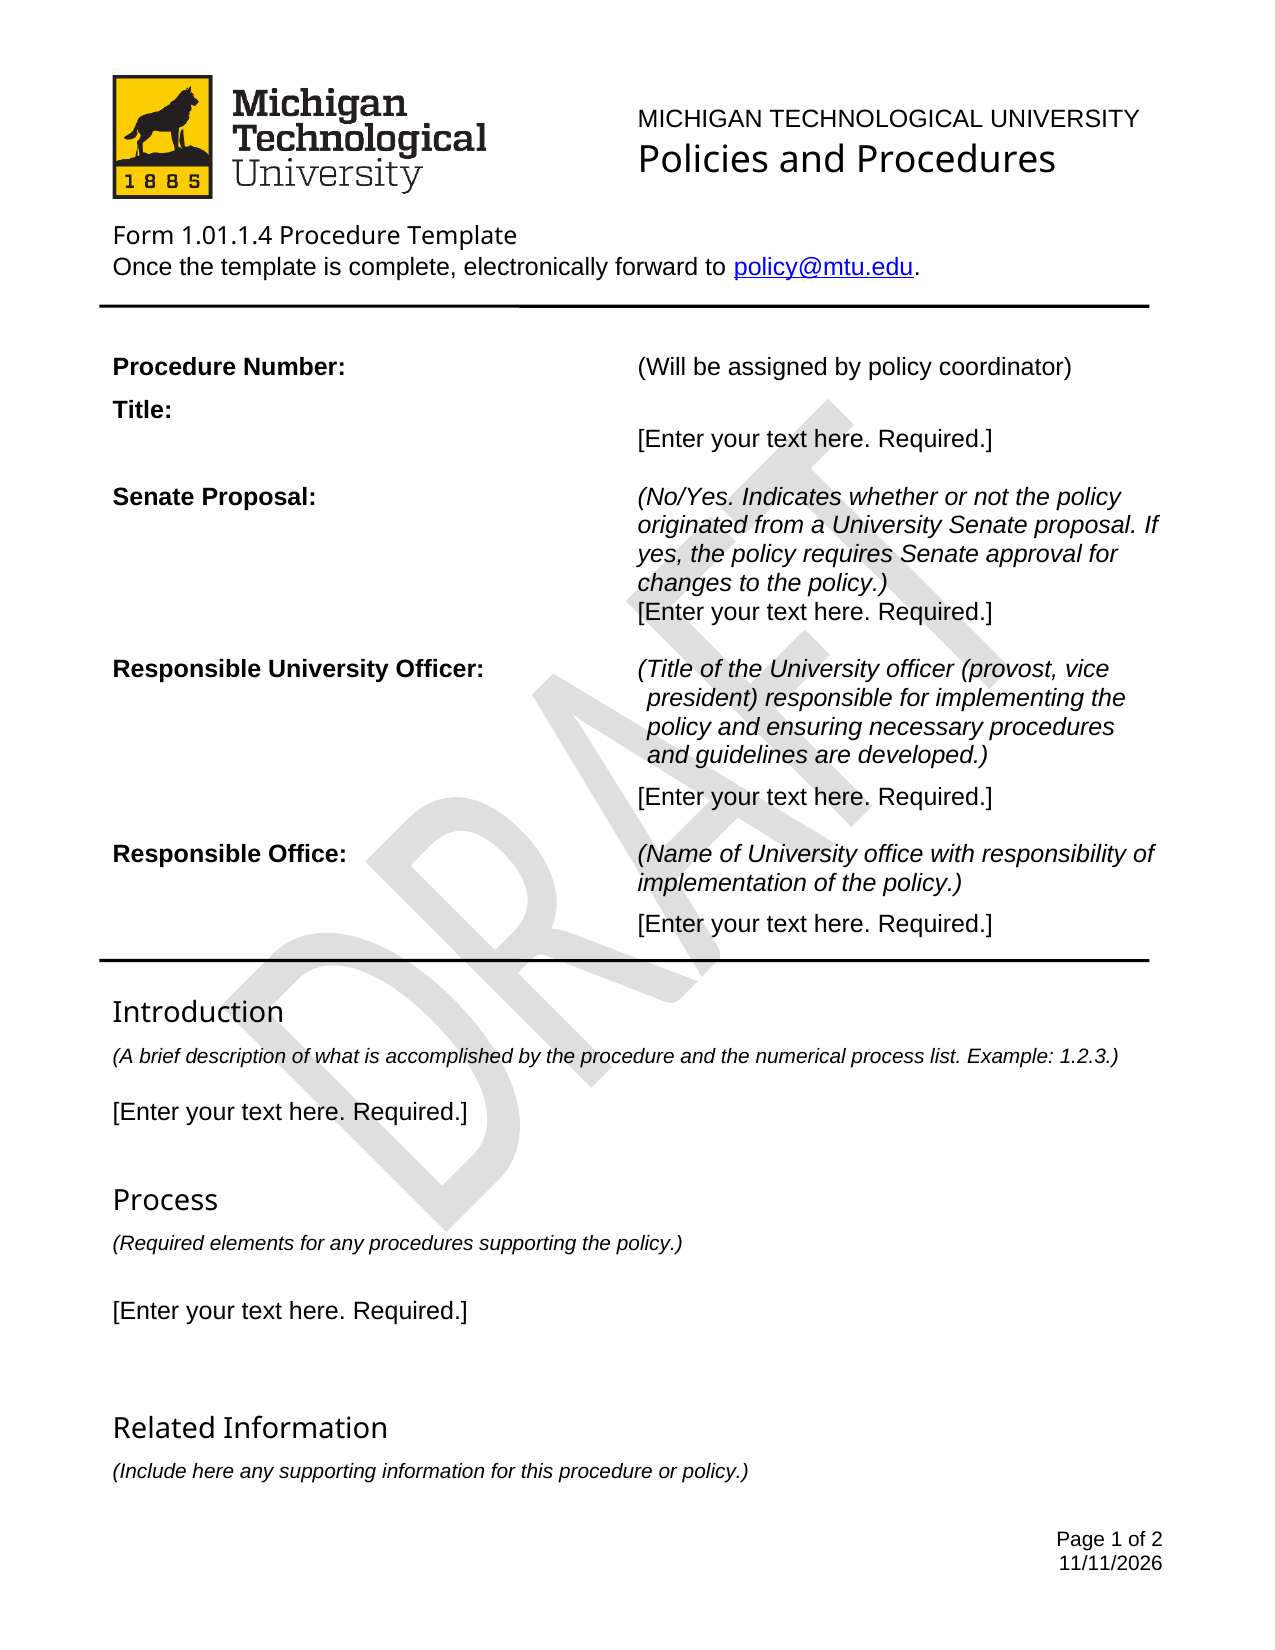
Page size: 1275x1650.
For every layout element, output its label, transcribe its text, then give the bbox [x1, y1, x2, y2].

text Procedure Number: (Will be assigned by policy coordinator) [112, 352, 1162, 381]
subtitle Process [112, 1179, 1162, 1219]
text Senate Proposal: (No/Yes. Indicates whether or not the policy originated from a University Senate proposal. If yes, the policy requires Senate approval for changes to the policy.) [112, 482, 1162, 597]
picture [112, 75, 487, 104]
text Responsible Office: (Name of University office with responsibility of implementation of the policy.) [112, 839, 1162, 897]
text MICHIGAN TECHNOLOGICAL UNIVERSITY [112, 104, 1162, 132]
text Title: (Name identifying the procedure.) [112, 395, 1162, 424]
text [Enter your text here. Required.] [112, 597, 1162, 625]
text Once the template is complete, electronically forward to policy@mtu.edu. [112, 252, 1162, 280]
subtitle Introduction [112, 992, 1162, 1031]
text [Enter your text here. Required.] [112, 424, 1162, 453]
text Policies and Procedures [637, 132, 1162, 183]
text [Enter your text here. Required.] [562, 782, 1162, 810]
text (Include here any supporting information for this procedure or policy.) [112, 1459, 1162, 1483]
text [Enter your text here. Required.] [112, 1296, 1162, 1325]
picture [112, 132, 487, 199]
list (Required elements for any procedures supporting the policy.) [112, 1231, 1162, 1255]
text Responsible University Officer: (Title of the University officer (provost, vice president) responsible for implementing the policy and ensuring necessary procedures and guidelines are developed.) [112, 654, 1162, 769]
text (A brief description of what is accomplished by the procedure and the numerical process list. Example: 1.2.3.) [112, 1044, 1162, 1068]
text [Enter your text here. Required.] [112, 1097, 1162, 1125]
text [Enter your text here. Required.] [562, 909, 1162, 938]
text Form 1.01.1.4 Procedure Template [112, 218, 1162, 252]
subtitle Related Information [112, 1407, 1162, 1447]
